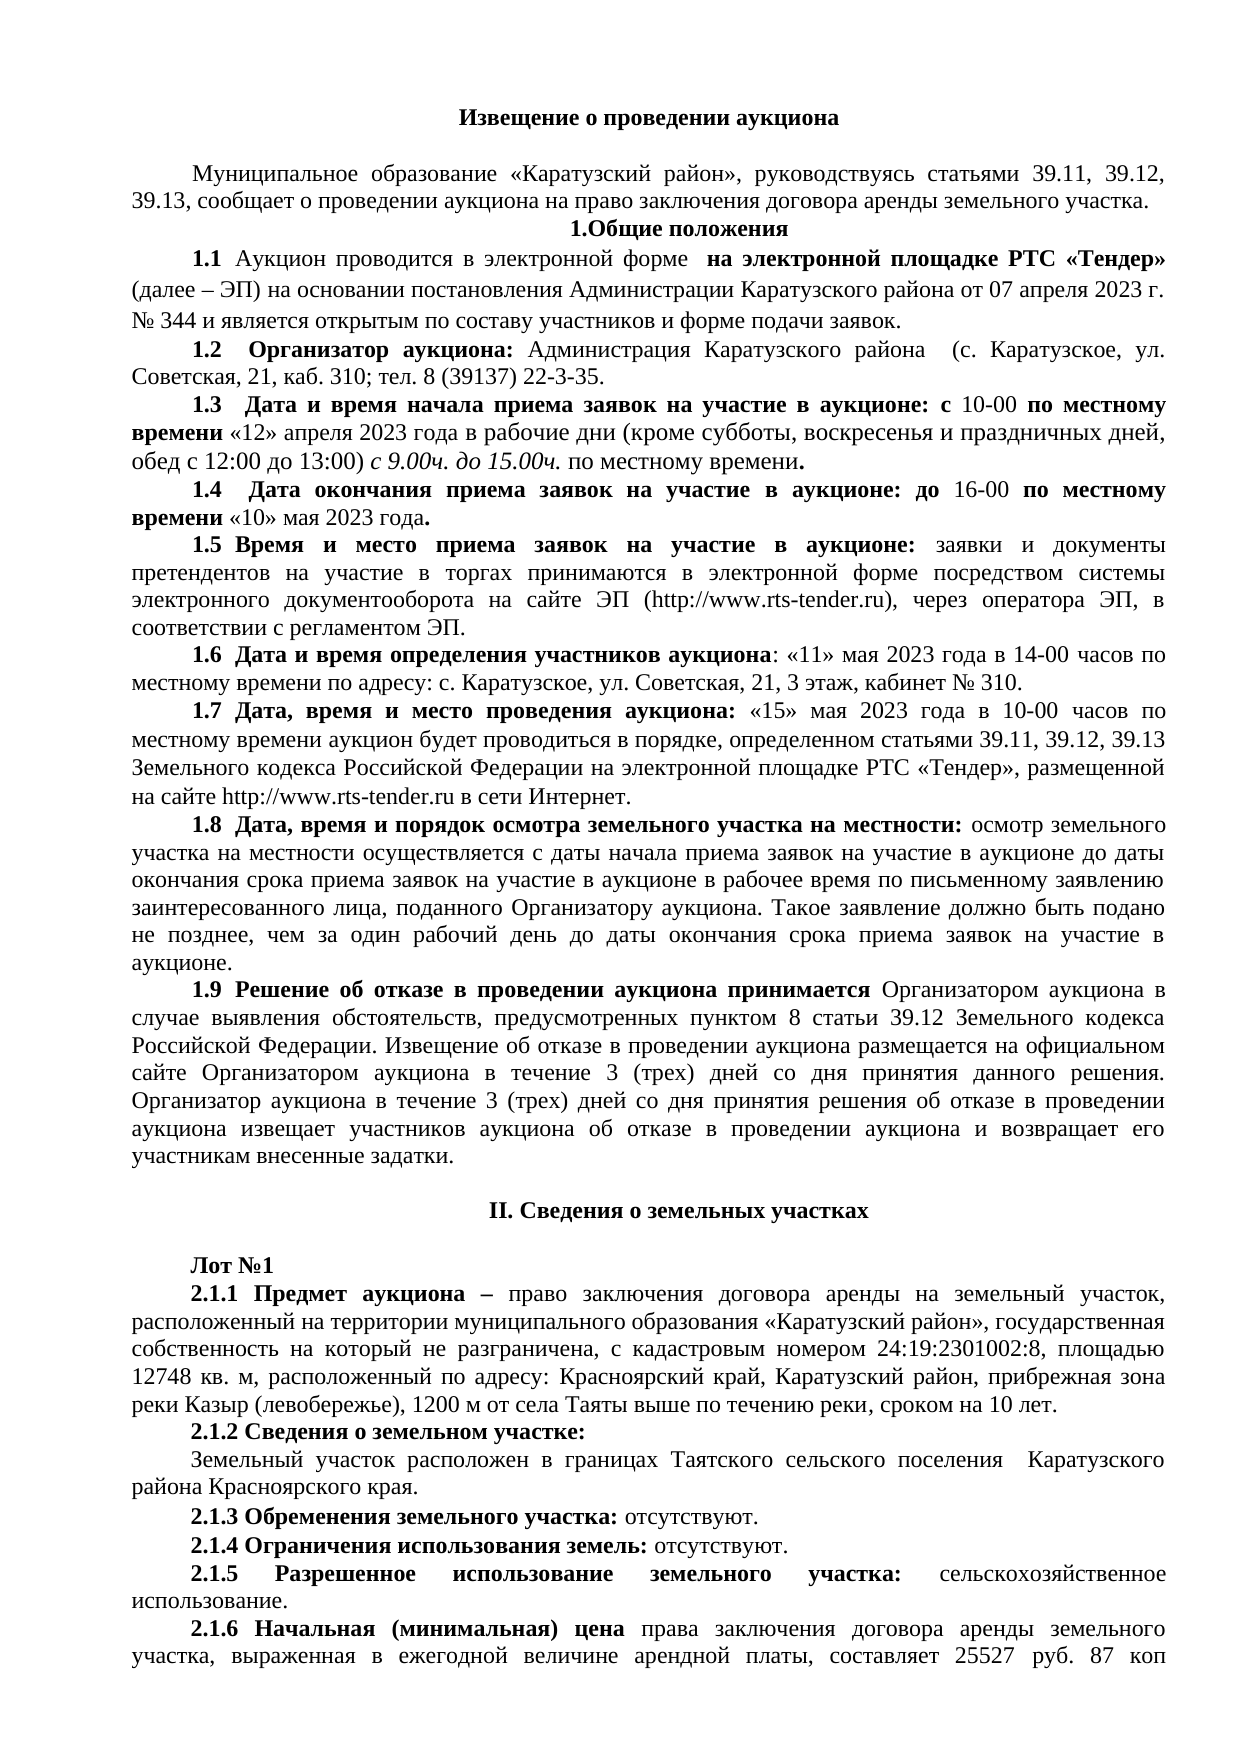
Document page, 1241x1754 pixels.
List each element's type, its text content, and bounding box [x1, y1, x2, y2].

text 2.1.2 Сведения о земельном участке: [131, 1417, 1166, 1445]
text Земельный участок расположен в границах Таятского сельского поселения Каратузского района Красноярского края. [131, 1445, 1166, 1500]
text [131, 1614, 1166, 1669]
text 1.Общие положения [131, 214, 1166, 241]
text Извещение о проведении аукциона [131, 103, 1166, 131]
text 2.1.3 Обременения земельного участка: отсутствуют. [131, 1500, 1166, 1531]
list Время и место приема заявок на участие в аукционе: заявки и документы претендентов на участие в торгах принимаются в электронной форме посредством системы электронного документооборота на сайте ЭП (http://www.rts-tender.ru), через оператора ЭП, в соответствии с регламентом ЭП. [131, 530, 1166, 641]
text 2.1.1 Предмет аукциона – право заключения договора аренды на земельный участок, расположенный на территории муниципального образования «Каратузский район», государственная собственность на который не разграничена, с кадастровым номером 24:19:2301002:8, площадью 12748 кв. м, расположенный по адресу: Красноярский край, Каратузский район, прибрежная зона реки Казыр (левобережье), 1200 м от села Таяты выше по течению реки, сроком на 10 лет. [131, 1279, 1166, 1417]
text Муниципальное образование «Каратузский район», руководствуясь статьями 39.11, 39.12, 39.13, сообщает о проведении аукциона на право заключения договора аренды земельного участка. [131, 159, 1166, 214]
text 2.1.5 Разрешенное использование земельного участка: сельскохозяйственное использование. [131, 1559, 1166, 1614]
text 2.1.4 Ограничения использования земель: отсутствуют. [131, 1531, 1166, 1559]
list Дата и время определения участников аукциона: «11» мая 2023 года в 14-00 часов по местному времени по адресу: с. Каратузское, ул. Советская, 21, 3 этаж, кабинет № 310. [131, 641, 1166, 696]
list Дата, время и место проведения аукциона: «15» мая 2023 года в 10-00 часов по местному времени аукцион будет проводиться в порядке, определенном статьями 39.11, 39.12, 39.13 Земельного кодекса Российской Федерации на электронной площадке РТС «Тендер», размещенной на сайте http://www.rts-tender.ru в сети Интернет. [131, 696, 1166, 810]
text II. Сведения о земельных участках [192, 1196, 1166, 1224]
list Аукцион проводится в электронной форме на электронной площадке РТС «Тендер» (далее – ЭП) на основании постановления Администрации Каратузского района от 07 апреля 2023 г. № 344 и является открытым по составу участников и форме подачи заявок. [131, 241, 1166, 334]
list Дата и время начала приема заявок на участие в аукционе: с 10-00 по местному времени «12» апреля 2023 года в рабочие дни (кроме субботы, воскресенья и праздничных дней, обед с 12:00 до 13:00) с 9.00ч. до 15.00ч. по местному времени. [131, 390, 1166, 475]
text Лот №1 [131, 1252, 1166, 1279]
list Решение об отказе в проведении аукциона принимается Организатором аукциона в случае выявления обстоятельств, предусмотренных пунктом 8 статьи 39.12 Земельного кодекса Российской Федерации. Извещение об отказе в проведении аукциона размещается на официальном сайте Организатором аукциона в течение 3 (трех) дней со дня принятия данного решения. Организатор аукциона в течение 3 (трех) дней со дня принятия решения об отказе в проведении аукциона извещает участников аукциона об отказе в проведении аукциона и возвращает его участникам внесенные задатки. [131, 976, 1166, 1169]
list Организатор аукциона: Администрация Каратузского района (с. Каратузское, ул. Советская, 21, каб. 310; тел. 8 (39137) 22-3-35. [131, 334, 1166, 390]
list Дата окончания приема заявок на участие в аукционе: до 16-00 по местному времени «10» мая 2023 года. [131, 475, 1166, 530]
list Дата, время и порядок осмотра земельного участка на местности: осмотр земельного участка на местности осуществляется с даты начала приема заявок на участие в аукционе до даты окончания срока приема заявок на участие в аукционе в рабочее время по письменному заявлению заинтересованного лица, поданного Организатору аукциона. Такое заявление должно быть подано не позднее, чем за один рабочий день до даты окончания срока приема заявок на участие в аукционе. [131, 810, 1166, 976]
